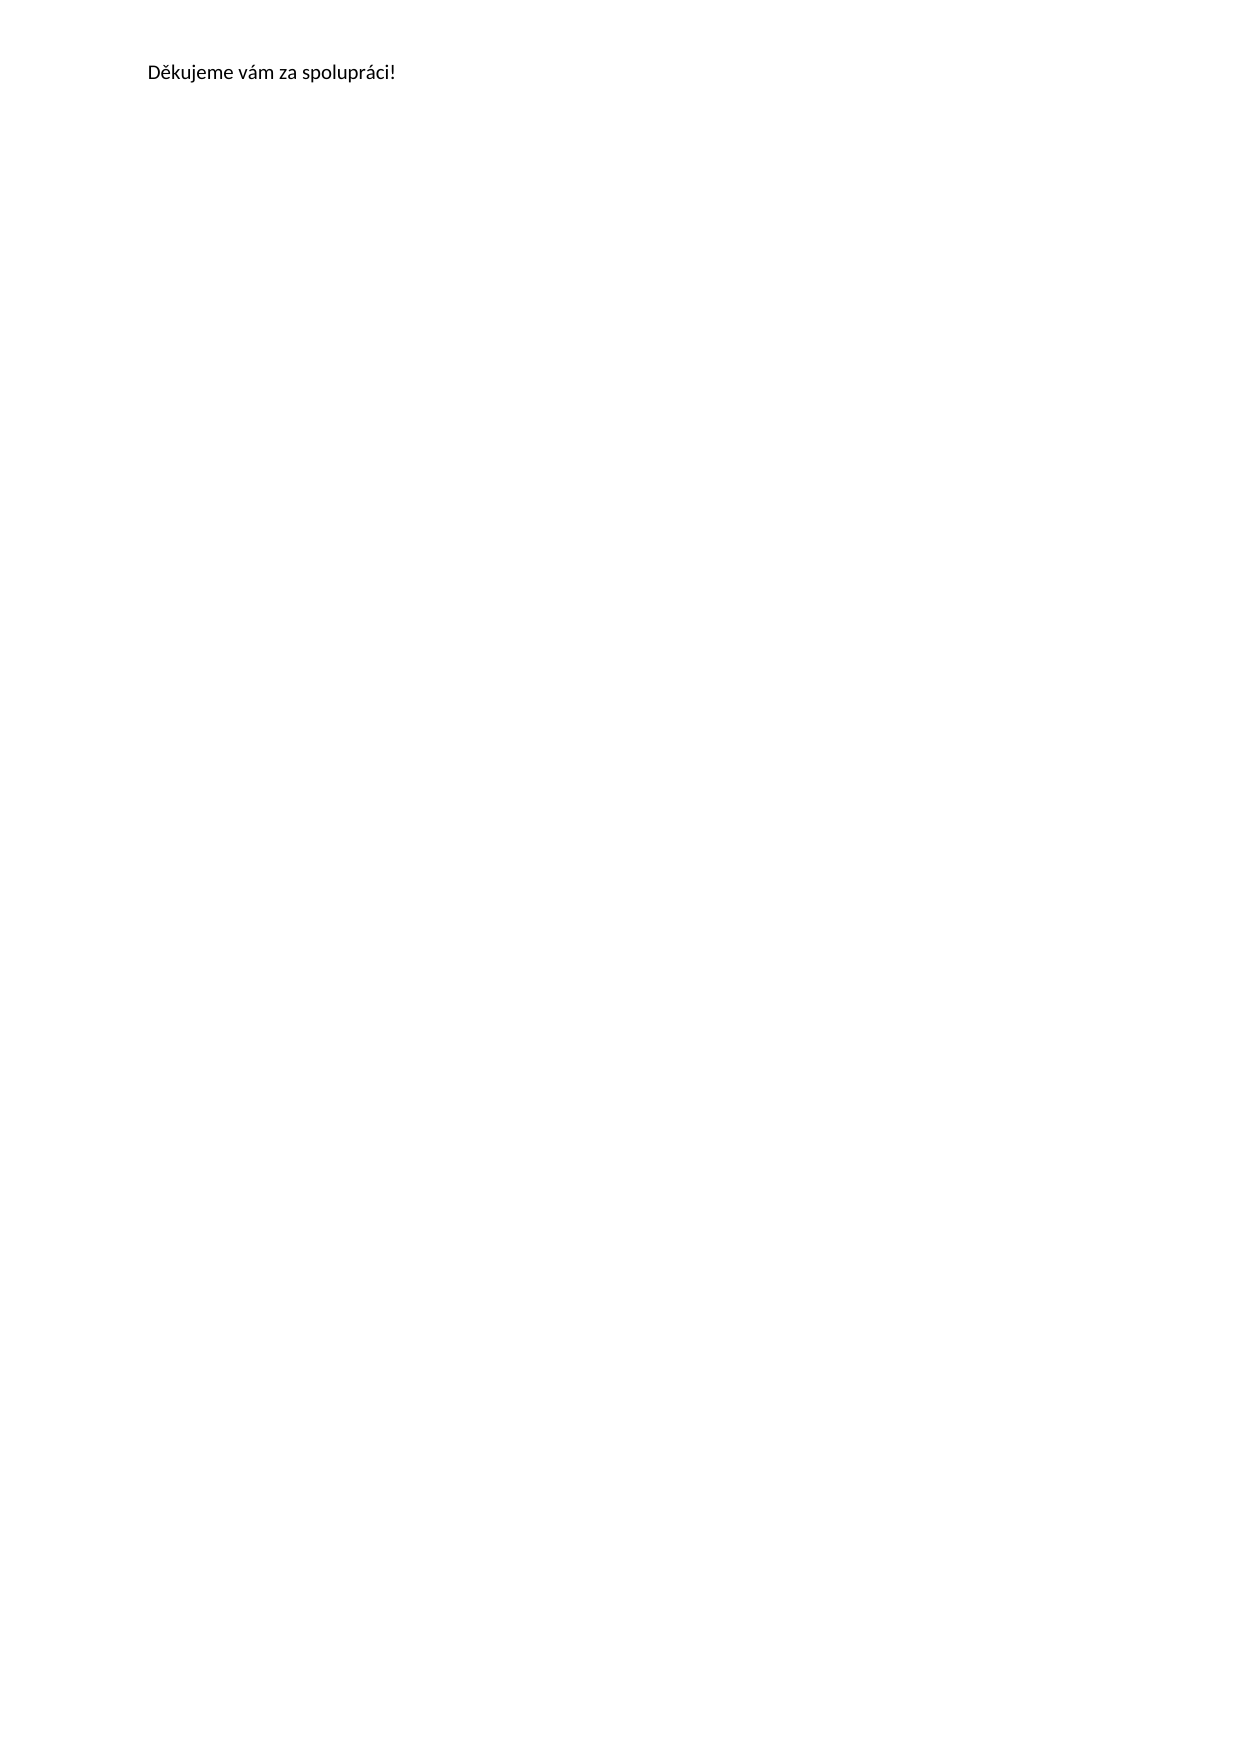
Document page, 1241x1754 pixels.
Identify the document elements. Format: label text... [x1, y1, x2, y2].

text Děkujeme vám za spolupráci! [148, 59, 1093, 84]
